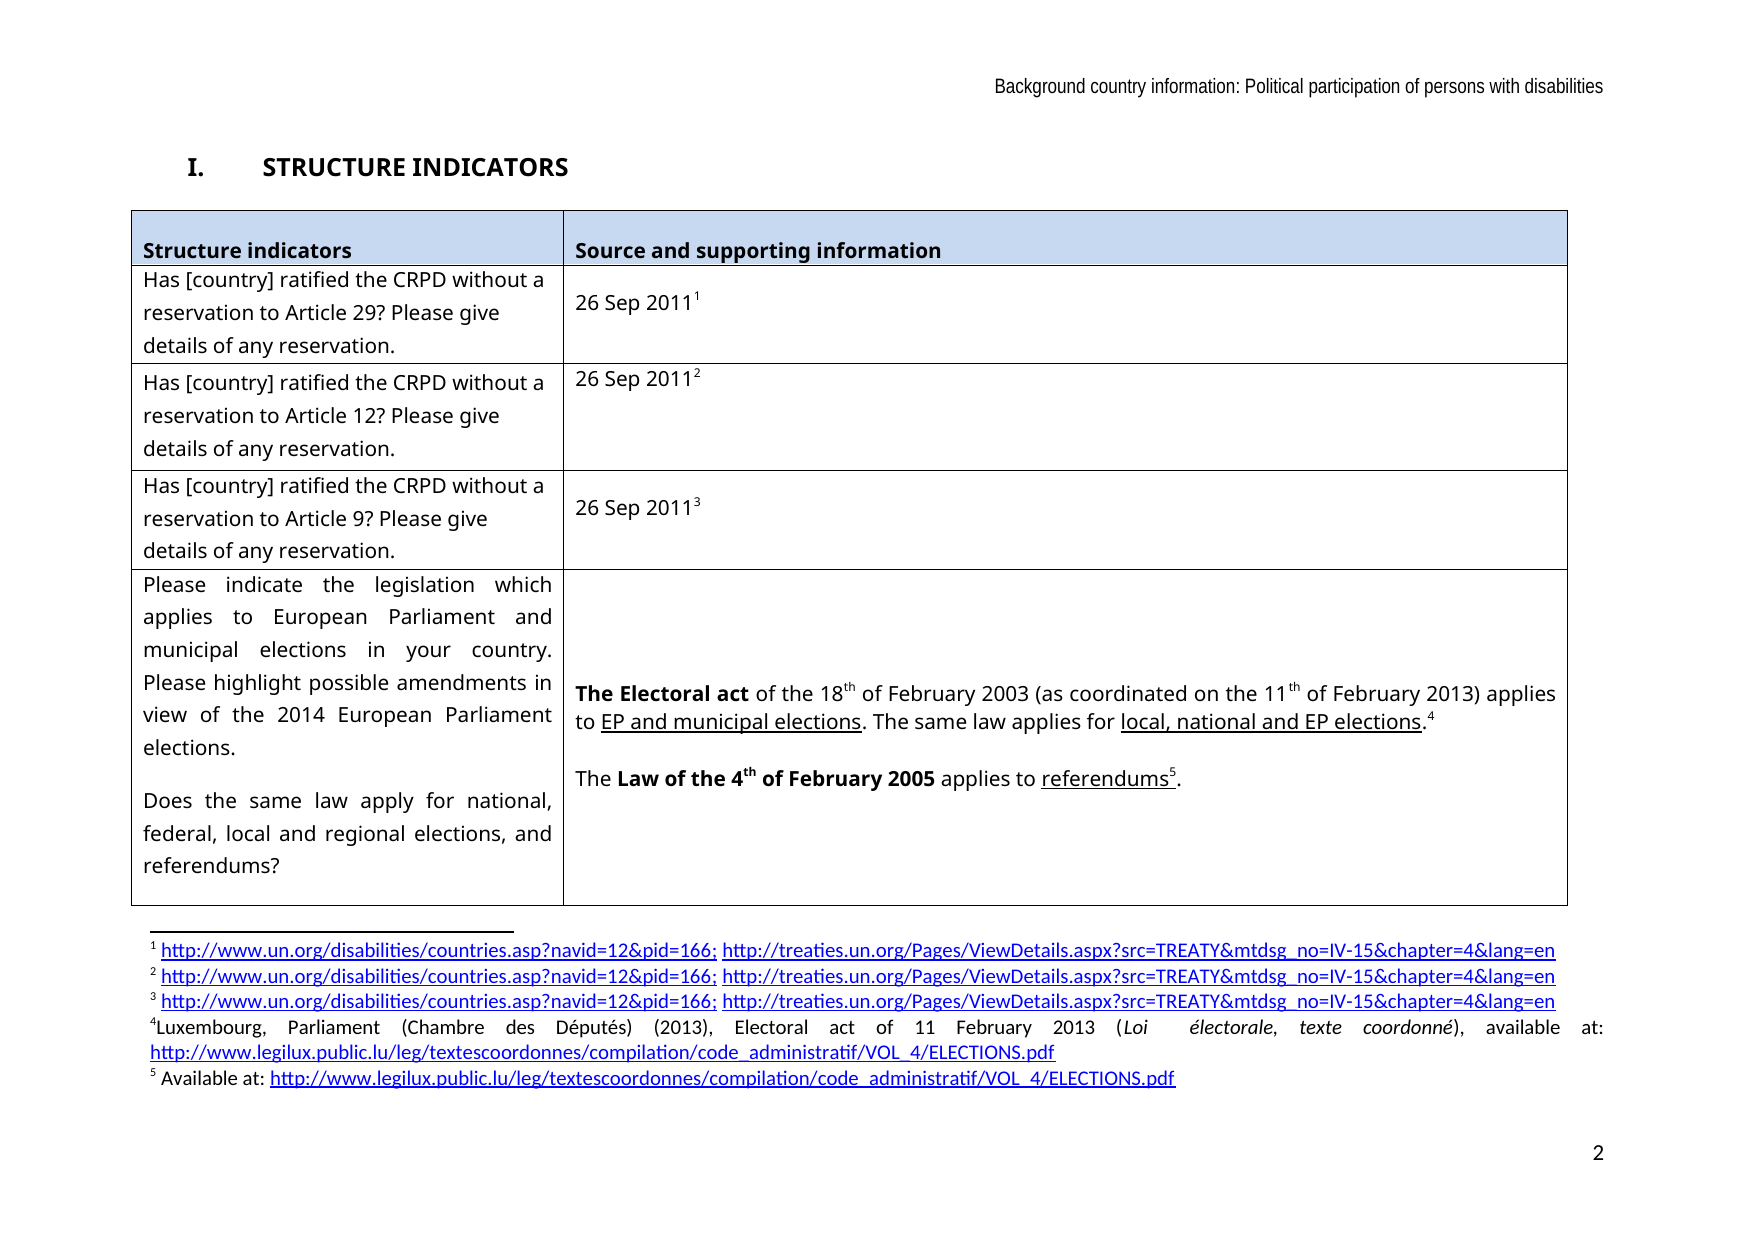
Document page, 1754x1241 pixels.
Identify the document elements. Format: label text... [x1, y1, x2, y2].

table_header Structure indicators [132, 211, 563, 264]
table_cell 26 Sep 2011 [564, 266, 1567, 363]
list STRUCTURE INDICATORS [187, 150, 1604, 184]
table_cell 26 Sep 2011 [564, 471, 1567, 569]
table_cell Please indicate the legislation which applies to European Parliament and municipal elections in your country. Please highlight possible amendments in view of the 2014 European Parliament elections. Does the same law apply for national, federal, local and regional elections, and referendums? [132, 570, 563, 905]
table_header Source and supporting information [564, 211, 1567, 264]
table_cell Has [country] ratified the CRPD without a reservation to Article 29? Please give details of any reservation. [132, 266, 563, 363]
table_cell 26 Sep 2011 [564, 364, 1567, 470]
table_cell Has [country] ratified the CRPD without a reservation to Article 9? Please give details of any reservation. [132, 471, 563, 569]
table_cell The Electoral act of the 18th of February 2003 (as coordinated on the 11th of February 2013) applies to EP and municipal elections. The same law applies for local, national and EP elections. The Law of the 4th of February 2005 applies to referendums. [564, 570, 1567, 905]
table_cell Has [country] ratified the CRPD without a reservation to Article 12? Please give details of any reservation. [132, 364, 563, 470]
